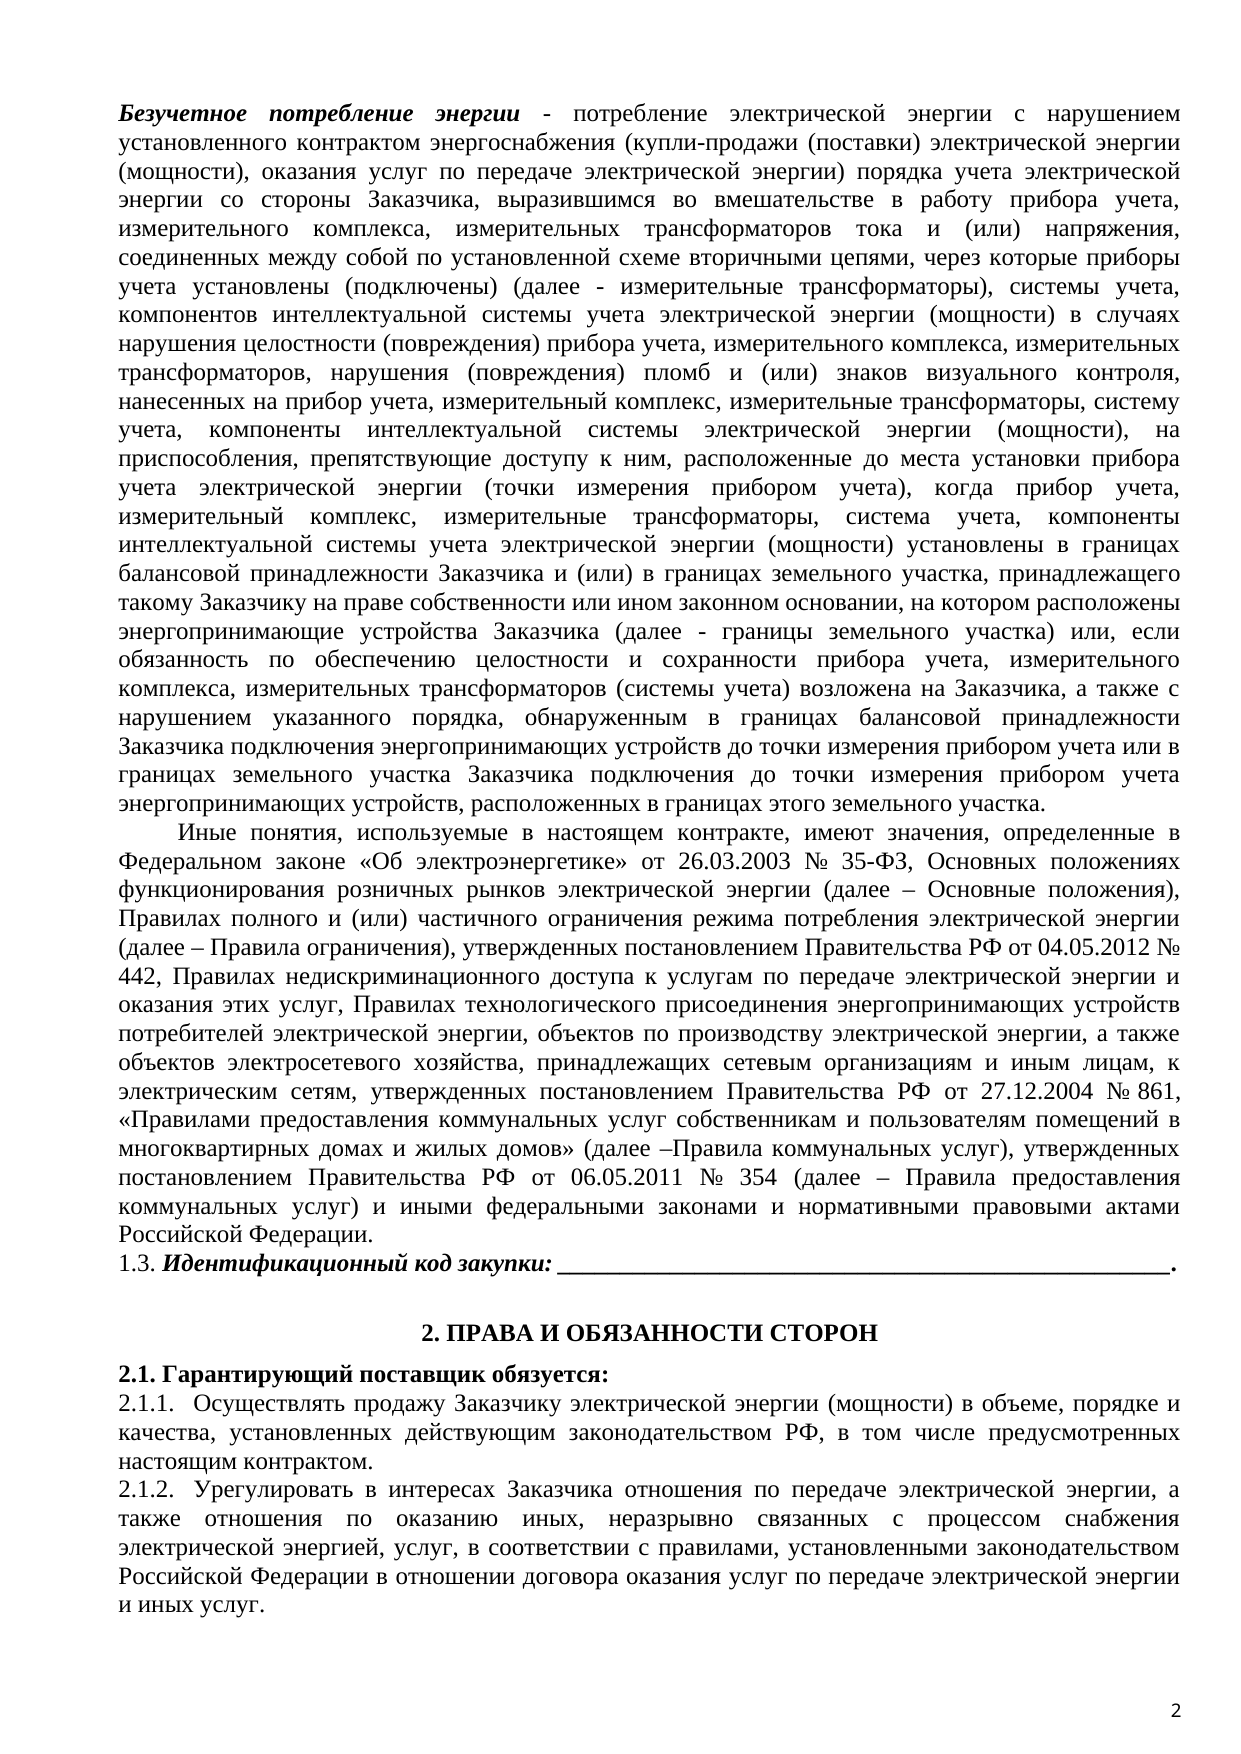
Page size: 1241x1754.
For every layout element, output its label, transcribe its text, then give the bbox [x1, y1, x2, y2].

list Осуществлять продажу Заказчику электрической энергии (мощности) в объеме, порядке и качества, установленных действующим законодательством РФ, в том числе предусмотренных настоящим контрактом. [118, 1388, 1181, 1474]
title ПРАВА И ОБЯЗАННОСТИ СТОРОН [118, 1318, 1181, 1347]
list Гарантирующий поставщик обязуется: [118, 1359, 1181, 1388]
text Безучетное потребление энергии - потребление электрической энергии с нарушением установленного контрактом энергоснабжения (купли-продажи (поставки) электрической энергии (мощности), оказания услуг по передаче электрической энергии) порядка учета электрической энергии со стороны Заказчика, выразившимся во вмешательстве в работу прибора учета, измерительного комплекса, измерительных трансформаторов тока и (или) напряжения, соединенных между собой по установленной схеме вторичными цепями, через которые приборы учета установлены (подключены) (далее - измерительные трансформаторы), системы учета, компонентов интеллектуальной системы учета электрической энергии (мощности) в случаях нарушения целостности (повреждения) прибора учета, измерительного комплекса, измерительных трансформаторов, нарушения (повреждения) пломб и (или) знаков визуального контроля, нанесенных на прибор учета, измерительный комплекс, измерительные трансформаторы, систему учета, компоненты интеллектуальной системы электрической энергии (мощности), на приспособления, препятствующие доступу к ним, расположенные до места установки прибора учета электрической энергии (точки измерения прибором учета), когда прибор учета, измерительный комплекс, измерительные трансформаторы, система учета, компоненты интеллектуальной системы учета электрической энергии (мощности) установлены в границах балансовой принадлежности Заказчика и (или) в границах земельного участка, принадлежащего такому Заказчику на праве собственности или ином законном основании, на котором расположены энергопринимающие устройства Заказчика (далее - границы земельного участка) или, если обязанность по обеспечению целостности и сохранности прибора учета, измерительного комплекса, измерительных трансформаторов (системы учета) возложена на Заказчика, а также с нарушением указанного порядка, обнаруженным в границах балансовой принадлежности Заказчика подключения энергопринимающих устройств до точки измерения прибором учета или в границах земельного участка Заказчика подключения до точки измерения прибором учета энергопринимающих устройств, расположенных в границах этого земельного участка. [118, 98, 1181, 817]
list Идентификационный код закупки: _________________________________________________. [118, 1248, 1181, 1277]
list Урегулировать в интересах Заказчика отношения по передаче электрической энергии, а также отношения по оказанию иных, неразрывно связанных с процессом снабжения электрической энергией, услуг, в соответствии с правилами, установленными законодательством Российской Федерации в отношении договора оказания услуг по передаче электрической энергии и иных услуг. [118, 1474, 1181, 1618]
text Иные понятия, используемые в настоящем контракте, имеют значения, определенные в Федеральном законе «Об электроэнергетике» от 26.03.2003 № 35-ФЗ, Основных положениях функционирования розничных рынков электрической энергии (далее – Основные положения), Правилах полного и (или) частичного ограничения режима потребления электрической энергии (далее – Правила ограничения), утвержденных постановлением Правительства РФ от 04.05.2012 № 442, Правилах недискриминационного доступа к услугам по передаче электрической энергии и оказания этих услуг, Правилах технологического присоединения энергопринимающих устройств потребителей электрической энергии, объектов по производству электрической энергии, а также объектов электросетевого хозяйства, принадлежащих сетевым организациям и иным лицам, к электрическим сетям, утвержденных постановлением Правительства РФ от 27.12.2004 № 861, «Правилами предоставления коммунальных услуг собственникам и пользователям помещений в многоквартирных домах и жилых домов» (далее –Правила коммунальных услуг), утвержденных постановлением Правительства РФ от 06.05.2011 № 354 (далее – Правила предоставления коммунальных услуг) и иными федеральными законами и нормативными правовыми актами Российской Федерации. [118, 817, 1181, 1248]
